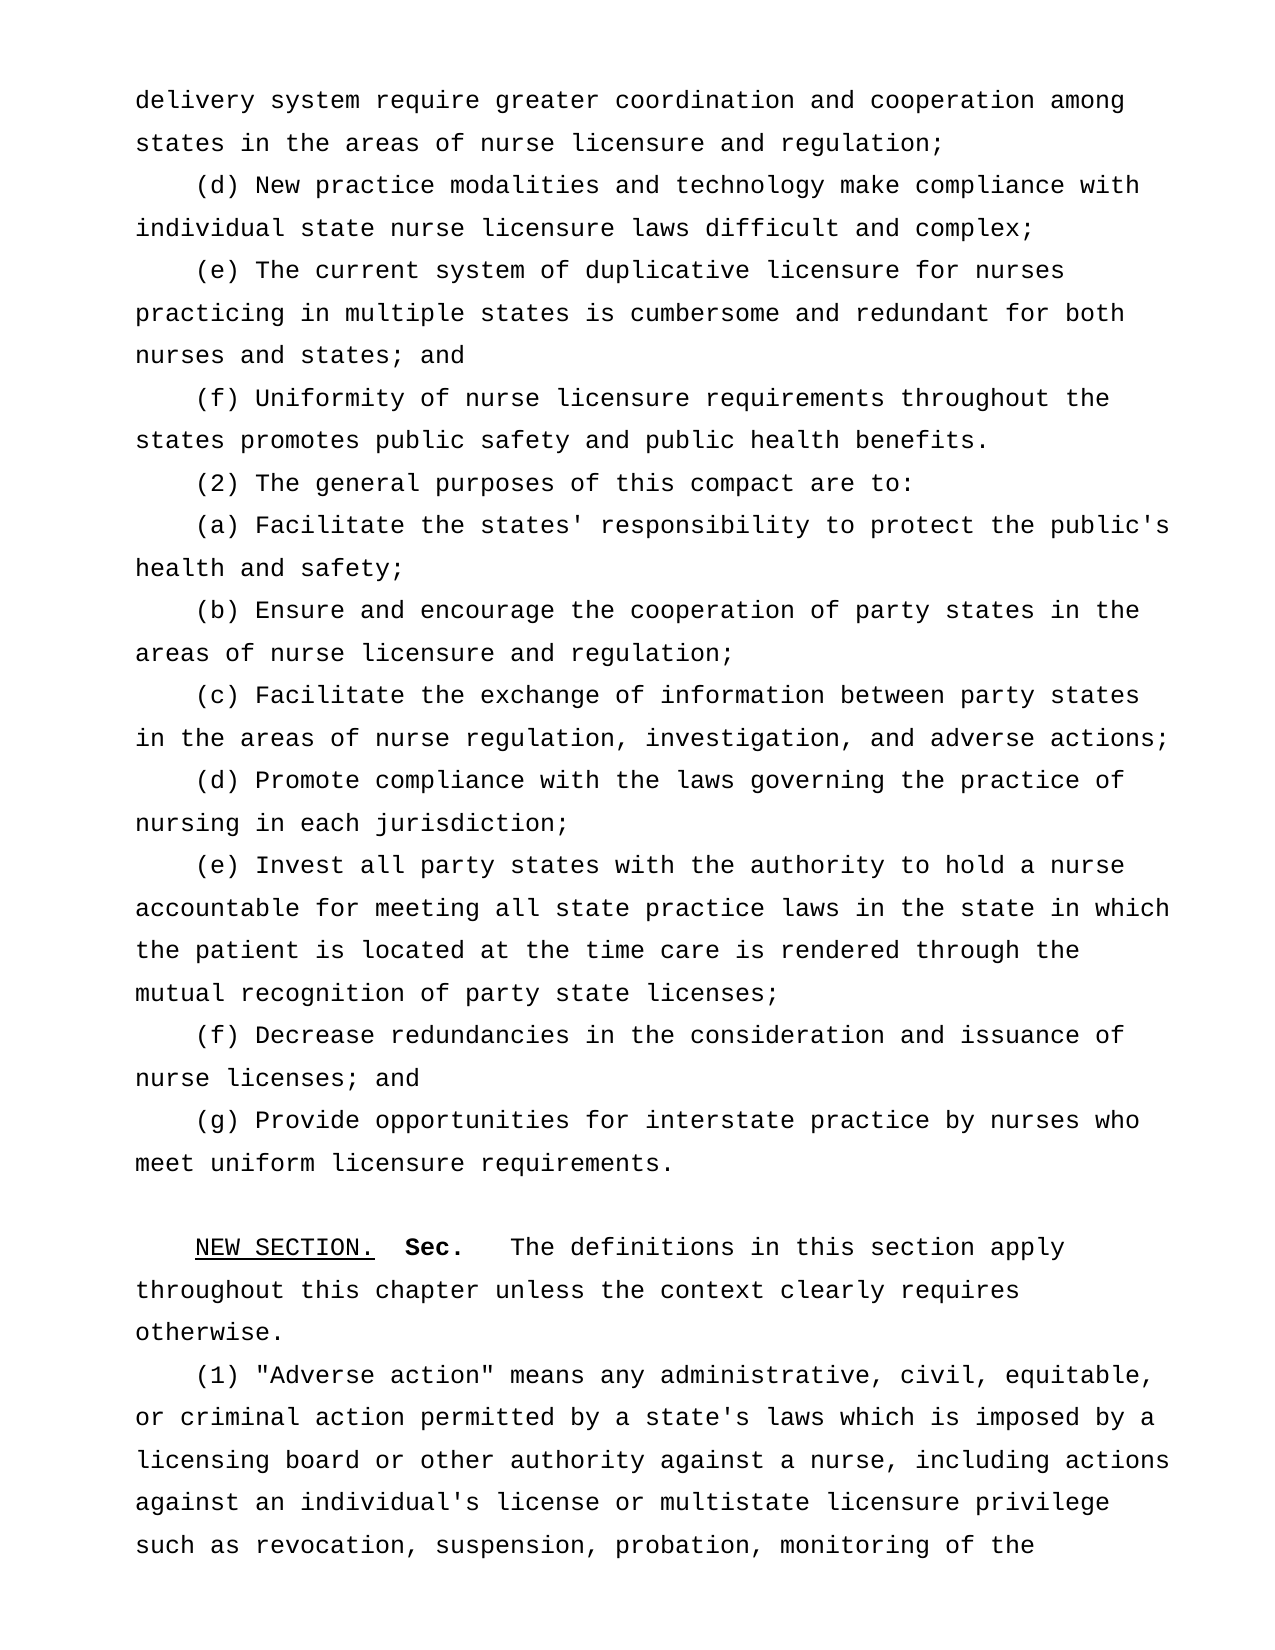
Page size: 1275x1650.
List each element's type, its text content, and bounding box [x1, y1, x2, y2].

text (a) Facilitate the states' responsibility to protect the public's health and safety; [135, 500, 1170, 585]
text (2) The general purposes of this compact are to: [135, 457, 1170, 500]
text (g) Provide opportunities for interstate practice by nurses who meet uniform licensure requirements. [135, 1095, 1170, 1180]
text (f) Decrease redundancies in the consideration and issuance of nurse licenses; and [135, 1010, 1170, 1095]
text (d) Promote compliance with the laws governing the practice of nursing in each jurisdiction; [135, 755, 1170, 840]
text (e) The current system of duplicative licensure for nurses practicing in multiple states is cumbersome and redundant for both nurses and states; and [135, 245, 1170, 372]
text (b) Ensure and encourage the cooperation of party states in the areas of nurse licensure and regulation; [135, 585, 1170, 670]
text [135, 75, 1170, 160]
text (e) Invest all party states with the authority to hold a nurse accountable for meeting all state practice laws in the state in which the patient is located at the time care is rendered through the mutual recognition of party state licenses; [135, 840, 1170, 1010]
text (f) Uniformity of nurse licensure requirements throughout the states promotes public safety and public health benefits. [135, 372, 1170, 457]
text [135, 1349, 1170, 1562]
text (d) New practice modalities and technology make compliance with individual state nurse licensure laws difficult and complex; [135, 160, 1170, 245]
text (c) Facilitate the exchange of information between party states in the areas of nurse regulation, investigation, and adverse actions; [135, 670, 1170, 755]
text NEW SECTION. Sec. The definitions in this section apply throughout this chapter unless the context clearly requires otherwise. [135, 1222, 1170, 1349]
